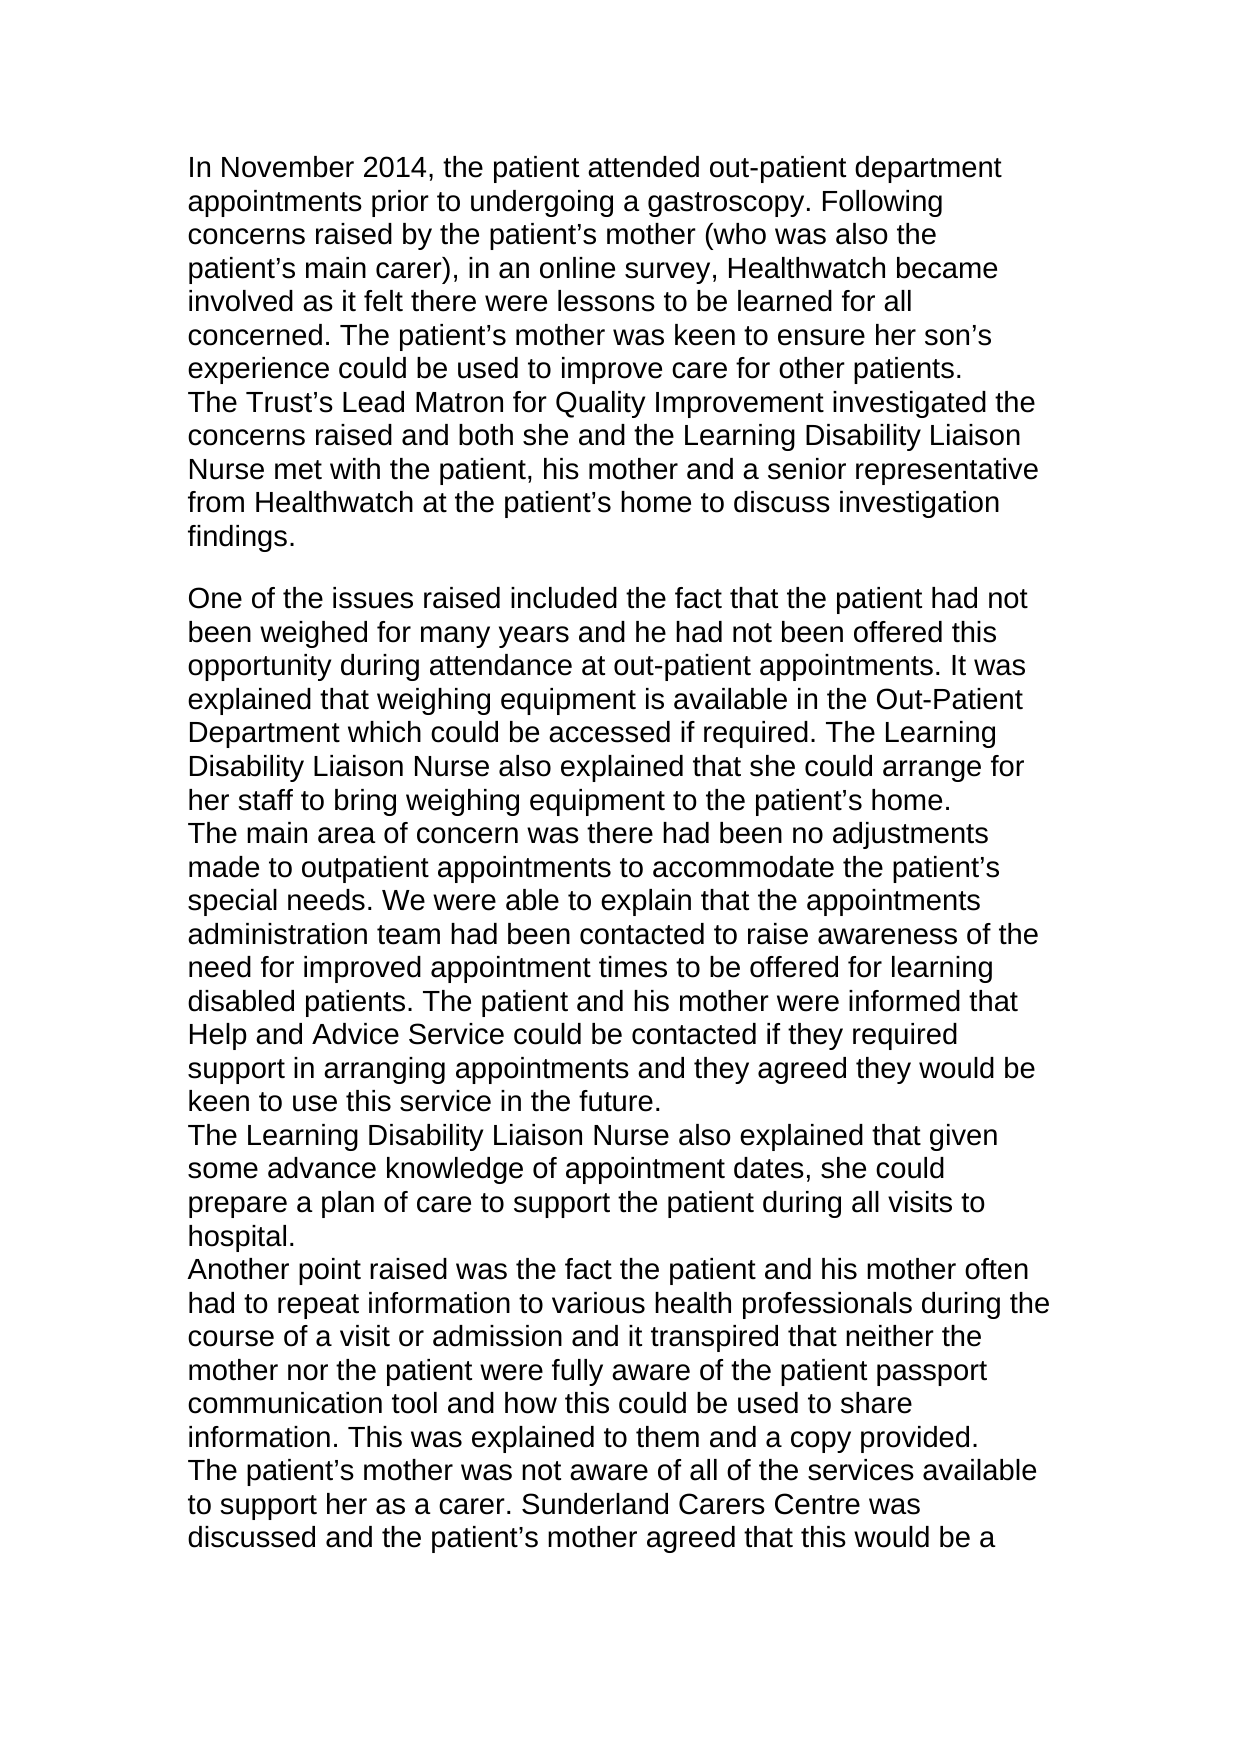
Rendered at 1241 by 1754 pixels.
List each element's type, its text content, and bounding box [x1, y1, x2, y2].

text The main area of concern was there had been no adjustments made to outpatient appointments to accommodate the patient’s special needs. We were able to explain that the appointments administration team had been contacted to raise awareness of the need for improved appointment times to be offered for learning disabled patients. The patient and his mother were informed that Help and Advice Service could be contacted if they required support in arranging appointments and they agreed they would be keen to use this service in the future. [187, 816, 1053, 1118]
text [187, 1453, 1053, 1554]
text The Learning Disability Liaison Nurse also explained that given some advance knowledge of appointment dates, she could prepare a plan of care to support the patient during all visits to hospital. [187, 1118, 1053, 1252]
text Another point raised was the fact the patient and his mother often had to repeat information to various health professionals during the course of a visit or admission and it transpired that neither the mother nor the patient were fully aware of the patient passport communication tool and how this could be used to share information. This was explained to them and a copy provided. [187, 1252, 1053, 1453]
text In November 2014, the patient attended out-patient department appointments prior to undergoing a gastroscopy. Following concerns raised by the patient’s mother (who was also the patient’s main carer), in an online survey, Healthwatch became involved as it felt there were lessons to be learned for all concerned. The patient’s mother was keen to ensure her son’s experience could be used to improve care for other patients. [187, 150, 1053, 385]
text The Trust’s Lead Matron for Quality Improvement investigated the concerns raised and both she and the Learning Disability Liaison Nurse met with the patient, his mother and a senior representative from Healthwatch at the patient’s home to discuss investigation findings. [187, 385, 1053, 552]
text One of the issues raised included the fact that the patient had not been weighed for many years and he had not been offered this opportunity during attendance at out-patient appointments. It was explained that weighing equipment is available in the Out-Patient Department which could be accessed if required. The Learning Disability Liaison Nurse also explained that she could arrange for her staff to bring weighing equipment to the patient’s home. [187, 581, 1053, 816]
